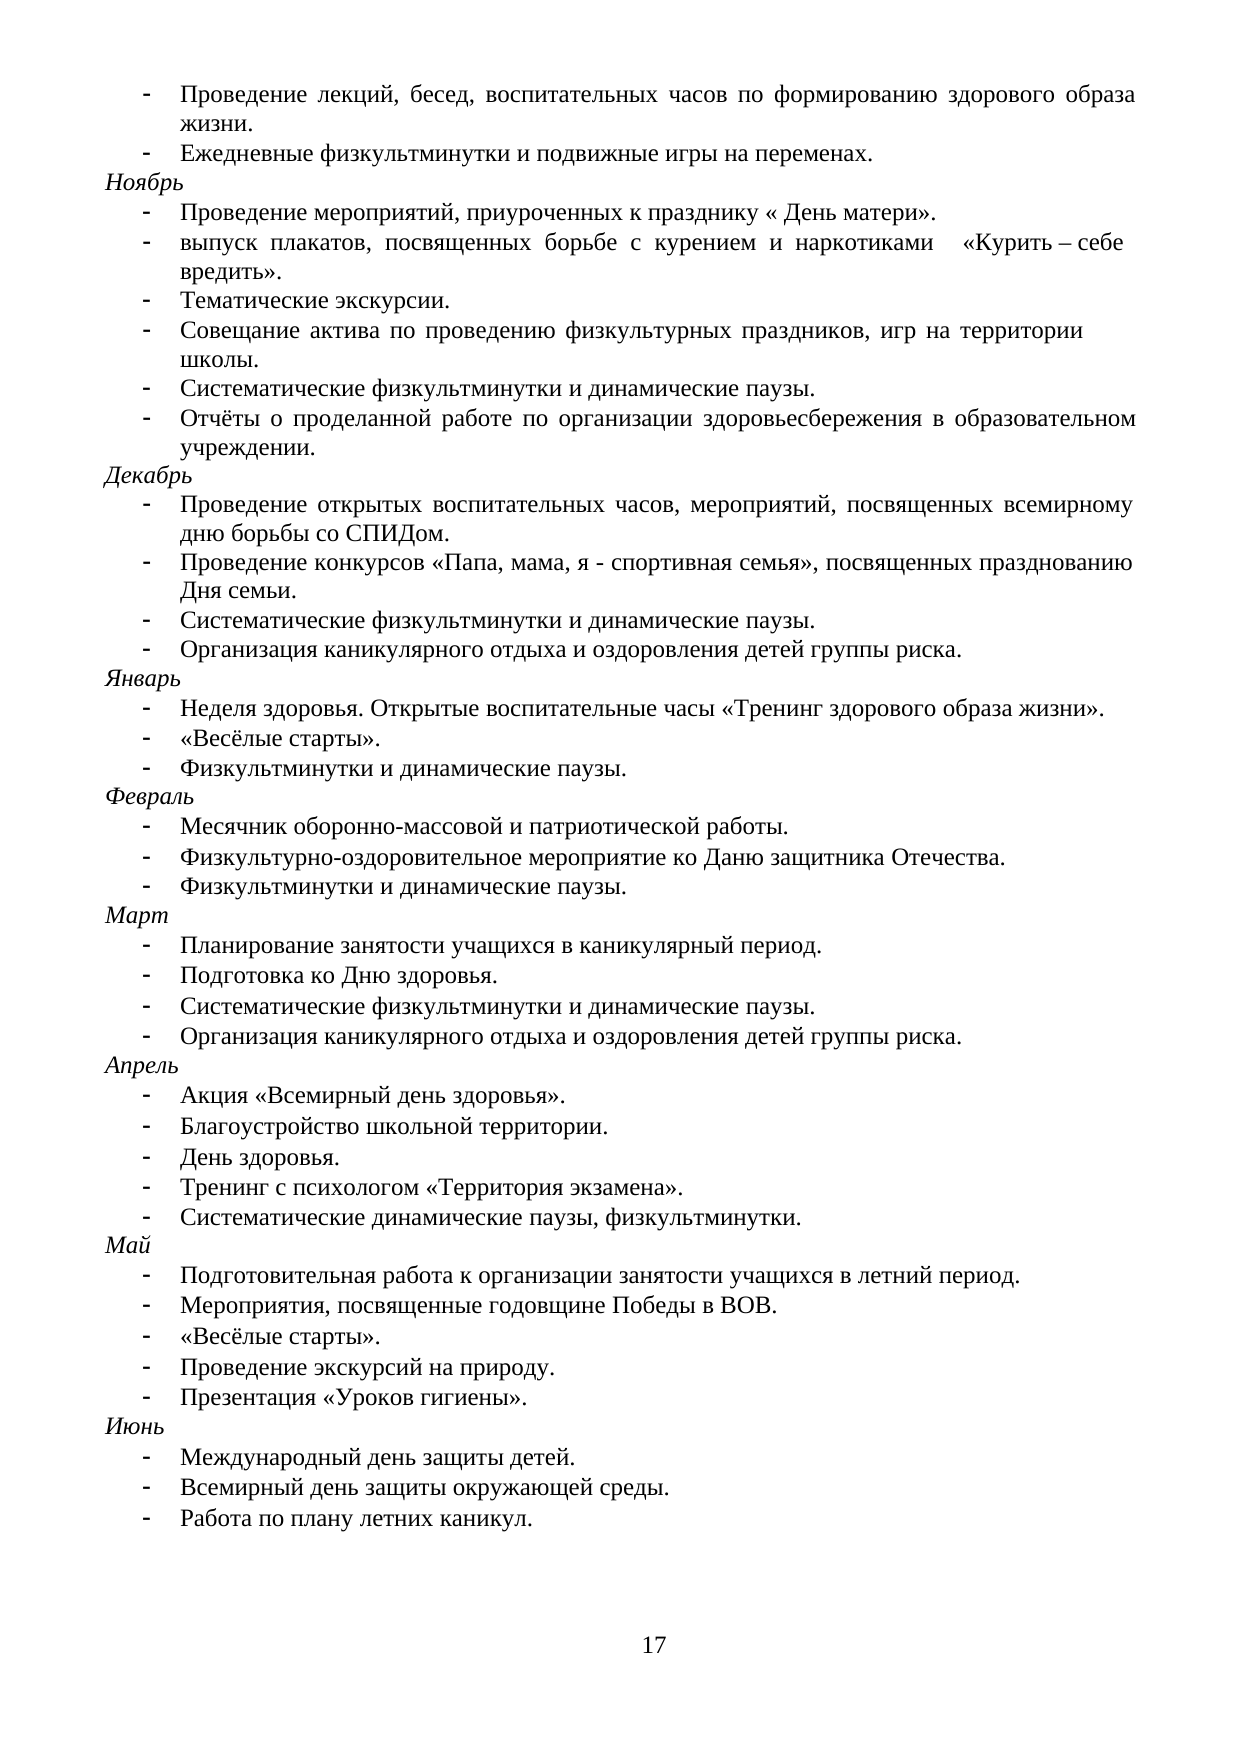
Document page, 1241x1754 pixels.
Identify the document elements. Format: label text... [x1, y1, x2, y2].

text Февраль [105, 782, 1198, 810]
list Отчёты о проделанной работе по организации здоровьесбережения в образовательном учреждении. [142, 403, 1138, 460]
list Акция «Всемирный день здоровья». [142, 1079, 1198, 1110]
list Систематические физкультминутки и динамические паузы. [142, 372, 1198, 403]
list Организация каникулярного отдыха и оздоровления детей группы риска. [142, 1020, 1198, 1051]
text Май [105, 1230, 1198, 1259]
list выпуск плакатов, посвященных борьбе с курением и наркотиками «Курить – себе вредить». [142, 227, 1138, 284]
text Январь [105, 663, 1198, 692]
list Подготовительная работа к организации занятости учащихся в летний период. [142, 1259, 1198, 1289]
list Мероприятия, посвященные годовщине Победы в ВОВ. [142, 1289, 1198, 1320]
list Физкультминутки и динамические паузы. [142, 753, 1198, 782]
list Благоустройство школьной территории. [142, 1110, 1198, 1141]
list Проведение лекций, бесед, воспитательных часов по формированию здорового образа жизни. [142, 79, 1137, 137]
list Систематические динамические паузы, физкультминутки. [142, 1202, 1198, 1230]
text Декабрь [105, 460, 1198, 489]
list День здоровья. [142, 1141, 1198, 1171]
list Презентация «Уроков гигиены». [142, 1381, 1198, 1412]
list Систематические физкультминутки и динамические паузы. [142, 990, 1198, 1020]
list Месячник оборонно-массовой и патриотической работы. [142, 810, 1198, 841]
text Март [105, 900, 1198, 929]
list Работа по плану летних каникул. [142, 1502, 1198, 1532]
list Проведение конкурсов «Папа, мама, я - спортивная семья», посвященных празднованию Дня семьи. [142, 547, 1137, 604]
list Совещание актива по проведению физкультурных праздников, игр на территории школы. [142, 315, 1137, 372]
text Ноябрь [105, 168, 1198, 196]
list Систематические физкультминутки и динамические паузы. [142, 604, 1198, 634]
list Планирование занятости учащихся в каникулярный период. [142, 929, 1198, 959]
list Международный день защиты детей. [142, 1441, 1198, 1471]
list Неделя здоровья. Открытые воспитательные часы «Тренинг здорового образа жизни». [142, 692, 1198, 722]
list Проведение открытых воспитательных часов, мероприятий, посвященных всемирному дню борьбы со СПИДом. [142, 489, 1137, 547]
list Проведение экскурсий на природу. [142, 1351, 1198, 1381]
text Июнь [105, 1412, 1198, 1441]
list «Весёлые старты». [142, 1320, 1198, 1351]
list Подготовка ко Дню здоровья. [142, 959, 1198, 990]
list Тематические экскурсии. [142, 284, 1198, 315]
list Всемирный день защиты окружающей среды. [142, 1471, 1198, 1502]
list Организация каникулярного отдыха и оздоровления детей группы риска. [142, 634, 1198, 663]
list «Весёлые старты». [142, 722, 1198, 753]
list Ежедневные физкультминутки и подвижные игры на переменах. [142, 137, 1198, 168]
list Физкультминутки и динамические паузы. [142, 871, 1198, 900]
text Апрель [105, 1051, 1198, 1079]
list Тренинг с психологом «Территория экзамена». [142, 1171, 1198, 1202]
list Физкультурно-оздоровительное мероприятие ко Даню защитника Отечества. [142, 841, 1198, 871]
list Проведение мероприятий, приуроченных к празднику « День матери». [142, 196, 1198, 227]
